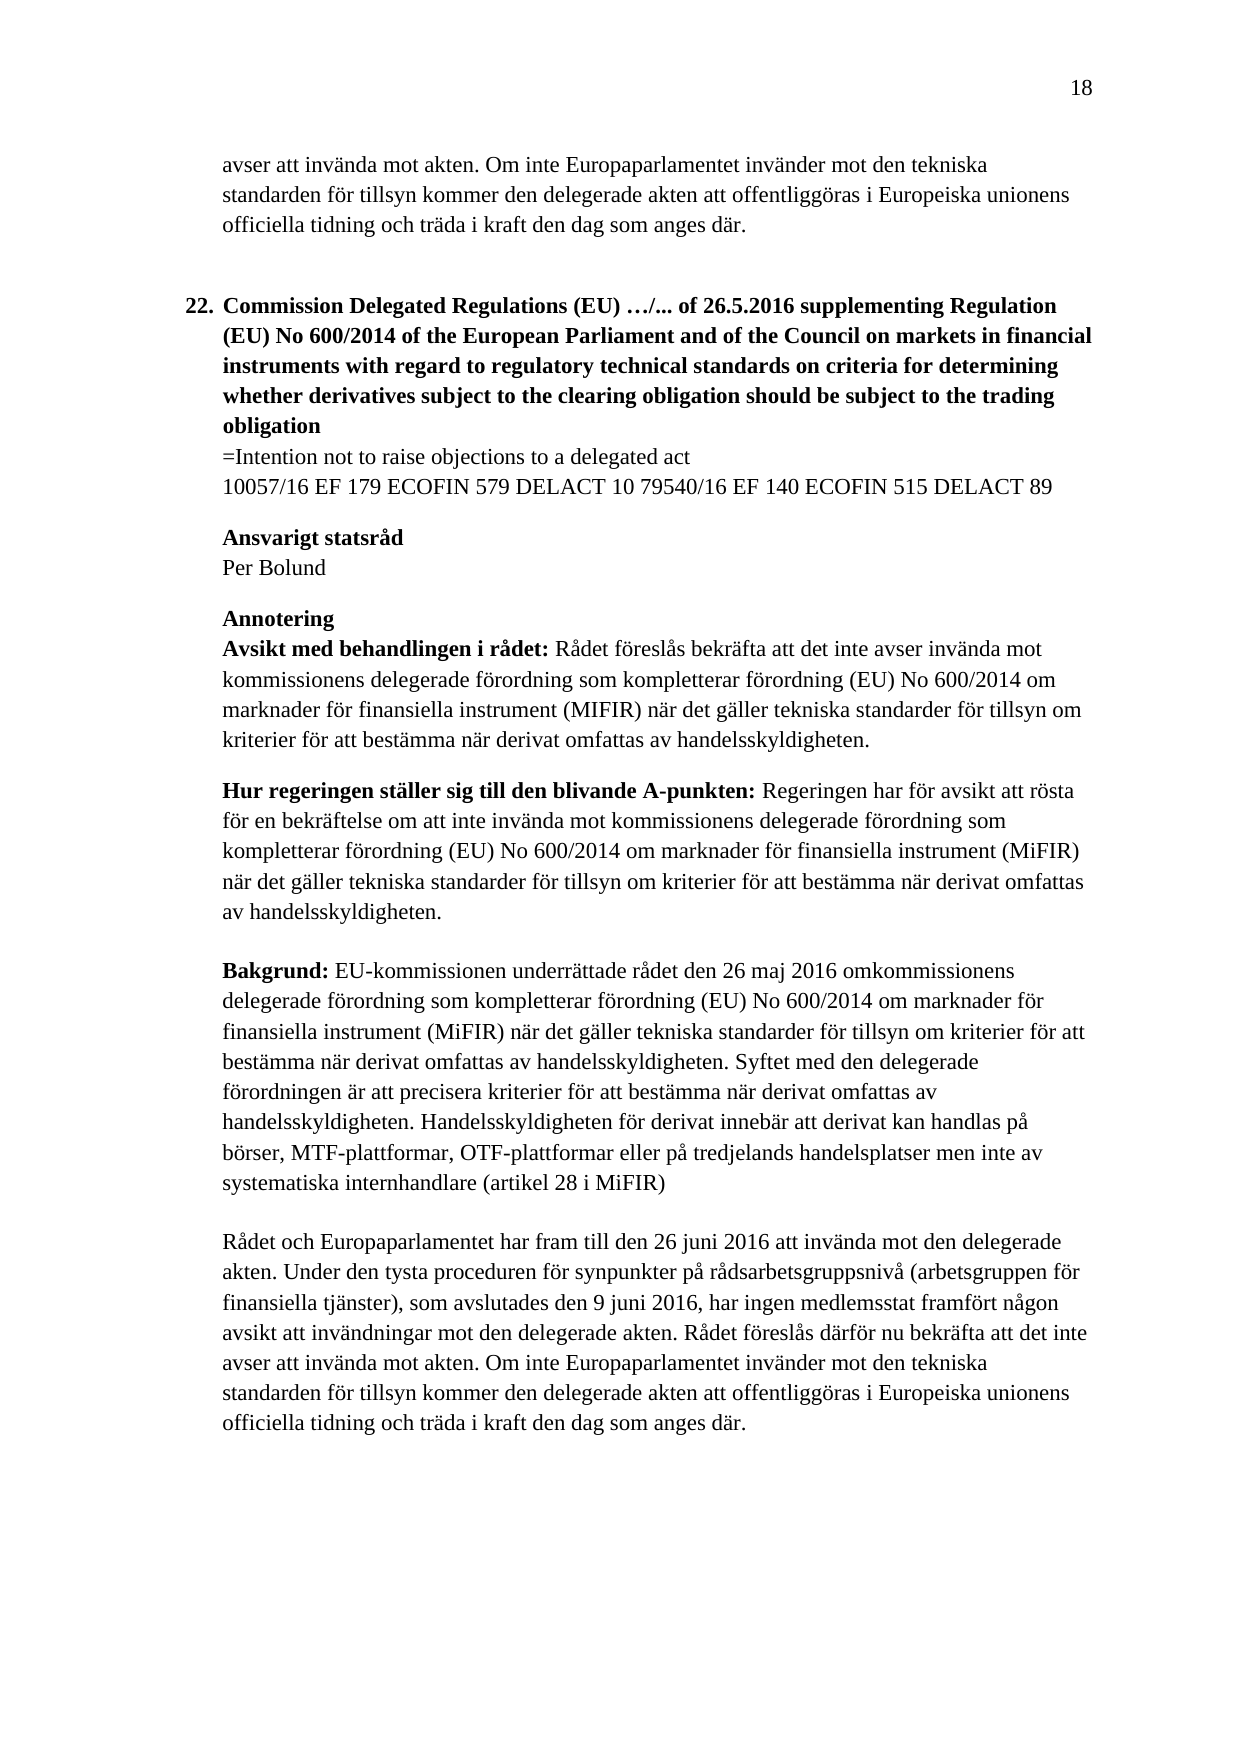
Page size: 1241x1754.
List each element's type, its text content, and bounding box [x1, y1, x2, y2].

text Rådet och Europaparlamentet har fram till den 26 juni 2016 att invända mot den delegerade akten. Under den tysta proceduren för synpunkter på rådsarbetsgruppsnivå (arbetsgruppen för finansiella tjänster), som avslutades den 9 juni 2016, har ingen medlemsstat framfört någon avsikt att invändningar mot den delegerade akten. Rådet föreslås därför nu bekräfta att det inte avser att invända mot akten. Om inte Europaparlamentet invänder mot den tekniska standarden för tillsyn kommer den delegerade akten att offentliggöras i Europeiska unionens officiella tidning och träda i kraft den dag som anges där. [222, 1228, 1093, 1436]
text Hur regeringen ställer sig till den blivande A-punkten: Regeringen har för avsikt att rösta för en bekräftelse om att inte invända mot kommissionens delegerade förordning som kompletterar förordning (EU) No 600/2014 om marknader för finansiella instrument (MiFIR) när det gäller tekniska standarder för tillsyn om kriterier för att bestämma när derivat omfattas av handelsskyldigheten. [222, 777, 1093, 924]
text Ansvarigt statsråd Per Bolund [222, 524, 1093, 581]
text Bakgrund: EU-kommissionen underrättade rådet den 26 maj 2016 omkommissionens delegerade förordning som kompletterar förordning (EU) No 600/2014 om marknader för finansiella instrument (MiFIR) när det gäller tekniska standarder för tillsyn om kriterier för att bestämma när derivat omfattas av handelsskyldigheten. Syftet med den delegerade förordningen är att precisera kriterier för att bestämma när derivat omfattas av handelsskyldigheten. Handelsskyldigheten för derivat innebär att derivat kan handlas på börser, MTF-plattformar, OTF-plattformar eller på tredjelands handelsplatser men inte av systematiska internhandlare (artikel 28 i MiFIR) [222, 957, 1093, 1195]
text =Intention not to raise objections to a delegated act 10057/16 EF 179 ECOFIN 579 DELACT 10 79540/16 EF 140 ECOFIN 515 DELACT 89 [222, 443, 1093, 499]
subtitle Commission Delegated Regulations (EU) …/... of 26.5.2016 supplementing Regulation (EU) No 600/2014 of the European Parliament and of the Council on markets in financial instruments with regard to regulatory technical standards on criteria for determining whether derivatives subject to the clearing obligation should be subject to the trading obligation [185, 292, 1093, 439]
text Annotering Avsikt med behandlingen i rådet: Rådet föreslås bekräfta att det inte avser invända mot kommissionens delegerade förordning som kompletterar förordning (EU) No 600/2014 om marknader för finansiella instrument (MIFIR) när det gäller tekniska standarder för tillsyn om kriterier för att bestämma när derivat omfattas av handelsskyldigheten. [222, 605, 1093, 752]
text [222, 151, 1093, 238]
